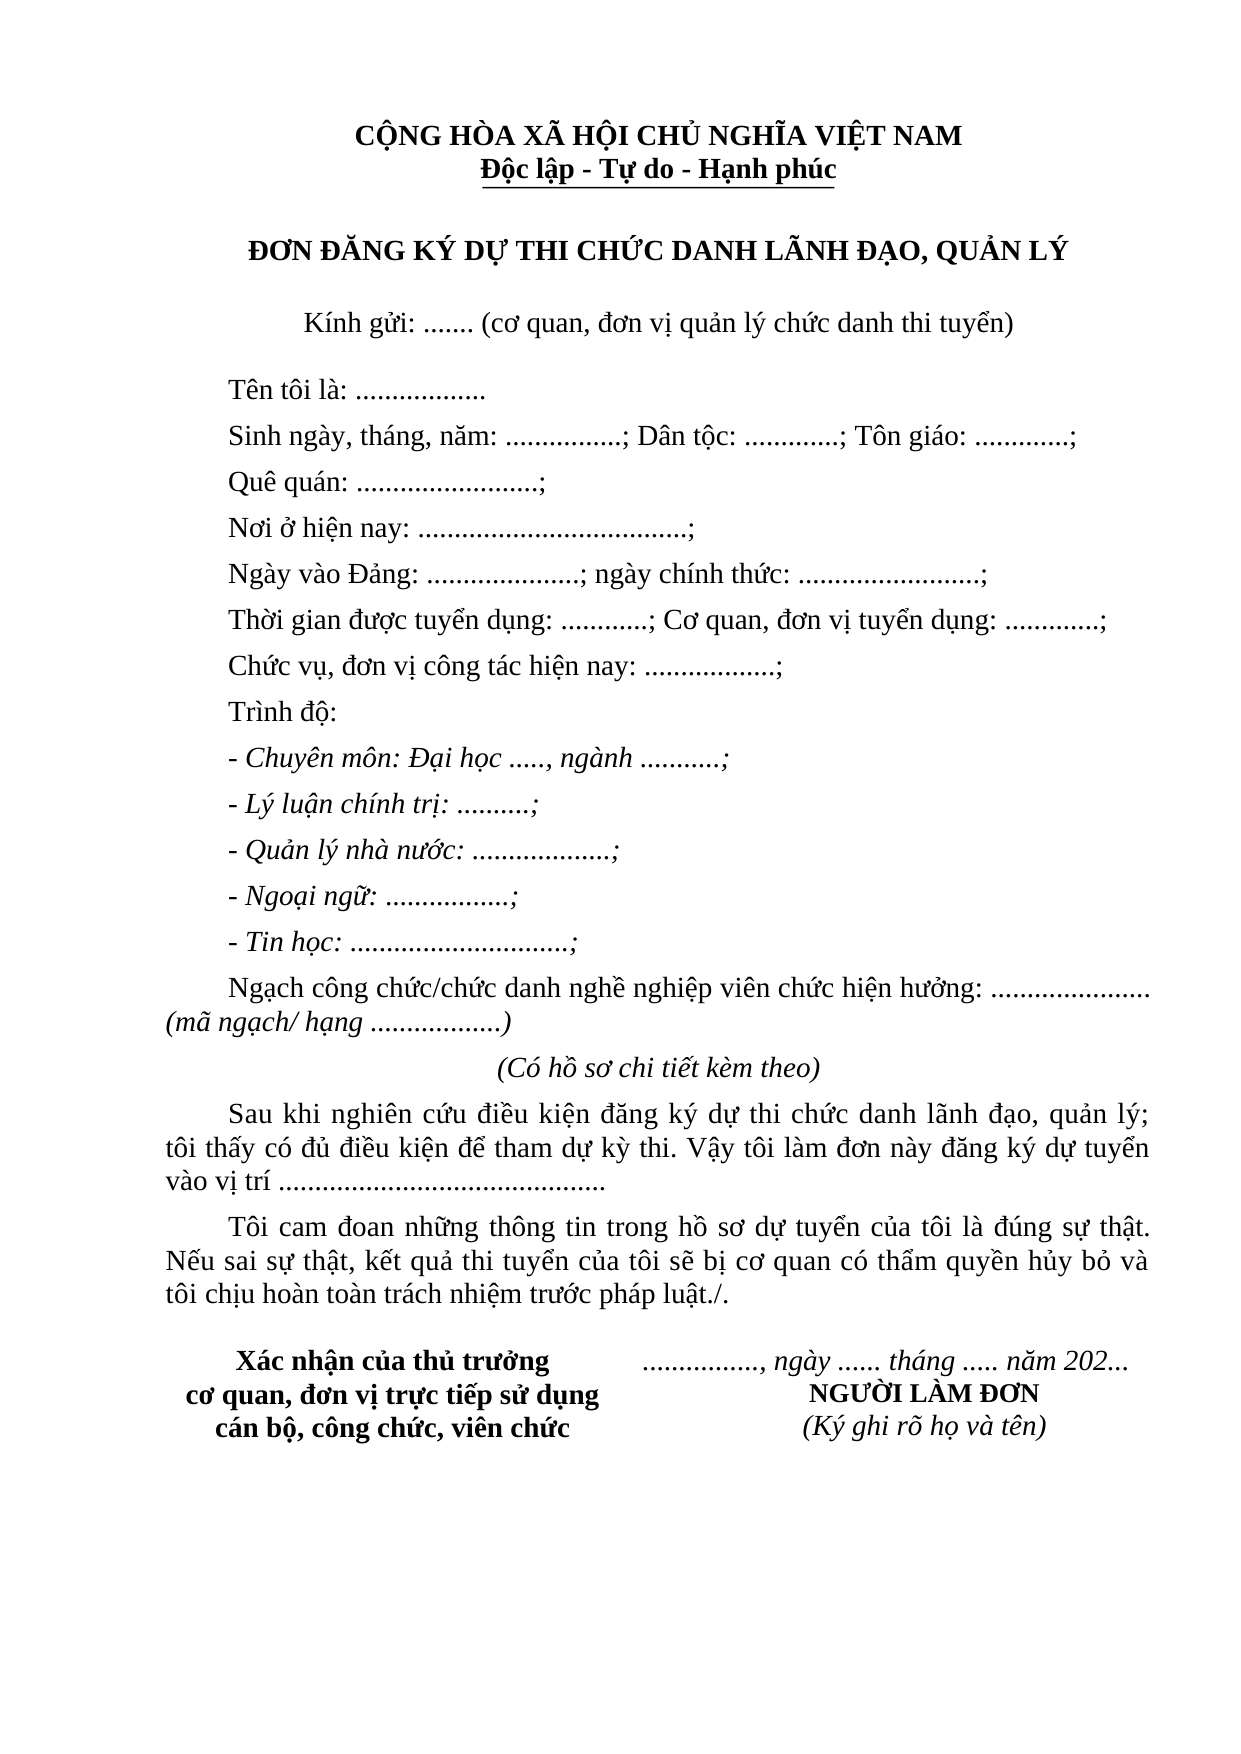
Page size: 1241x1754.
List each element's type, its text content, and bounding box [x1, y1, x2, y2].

text Sau khi nghiên cứu điều kiện đăng ký dự thi chức danh lãnh đạo, quản lý; tôi thấy có đủ điều kiện để tham dự kỳ thi. Vậy tôi làm đơn này đăng ký dự tuyển vào vị trí ............................................. [165, 1096, 1152, 1197]
text - Chuyên môn: Đại học ....., ngành ...........; [165, 740, 1152, 774]
text - Quản lý nhà nước: ...................; [165, 832, 1152, 866]
text Độc lập - Tự do - Hạnh phúc [165, 152, 1152, 185]
table_header ................, ngày ...... tháng ..... năm 202... NGƯỜI LÀM ĐƠN (Ký ghi rõ họ và tên) [631, 1344, 1158, 1542]
text - Ngoại ngữ: .................; [165, 878, 1152, 912]
text CỘNG HÒA XÃ HỘI CHỦ NGHĨA VIỆT NAM [165, 118, 1152, 152]
text Kính gửi: ....... (cơ quan, đơn vị quản lý chức danh thi tuyển) [165, 305, 1152, 338]
text Ngày vào Đảng: .....................; ngày chính thức: .........................; [165, 556, 1152, 590]
text Ngạch công chức/chức danh nghề nghiệp viên chức hiện hưởng: ...................... (mã ngạch/ hạng ..................) [165, 971, 1152, 1038]
text Thời gian được tuyển dụng: ............; Cơ quan, đơn vị tuyển dụng: .............; [165, 602, 1152, 636]
text Chức vụ, đơn vị công tác hiện nay: ..................; [165, 648, 1152, 682]
text - Tin học: ..............................; [165, 924, 1152, 958]
text Quê quán: .........................; [165, 464, 1152, 498]
text Sinh ngày, tháng, năm: ................; Dân tộc: .............; Tôn giáo: .............; [165, 418, 1152, 452]
text (Có hồ sơ chi tiết kèm theo) [165, 1050, 1152, 1084]
text Tôi cam đoan những thông tin trong hồ sơ dự tuyển của tôi là đúng sự thật. Nếu sai sự thật, kết quả thi tuyển của tôi sẽ bị cơ quan có thẩm quyền hủy bỏ và tôi chịu hoàn toàn trách nhiệm trước pháp luật./. [165, 1209, 1152, 1310]
text Trình độ: [165, 694, 1152, 728]
text Nơi ở hiện nay: .....................................; [165, 510, 1152, 544]
text Tên tôi là: .................. [165, 372, 1152, 406]
text ĐƠN ĐĂNG KÝ DỰ THI CHỨC DANH LÃNH ĐẠO, QUẢN LÝ [165, 233, 1152, 267]
table_header Xác nhận của thủ trưởng cơ quan, đơn vị trực tiếp sử dụng cán bộ, công chức, viên chức [154, 1344, 631, 1542]
text - Lý luận chính trị: ..........; [165, 786, 1152, 820]
